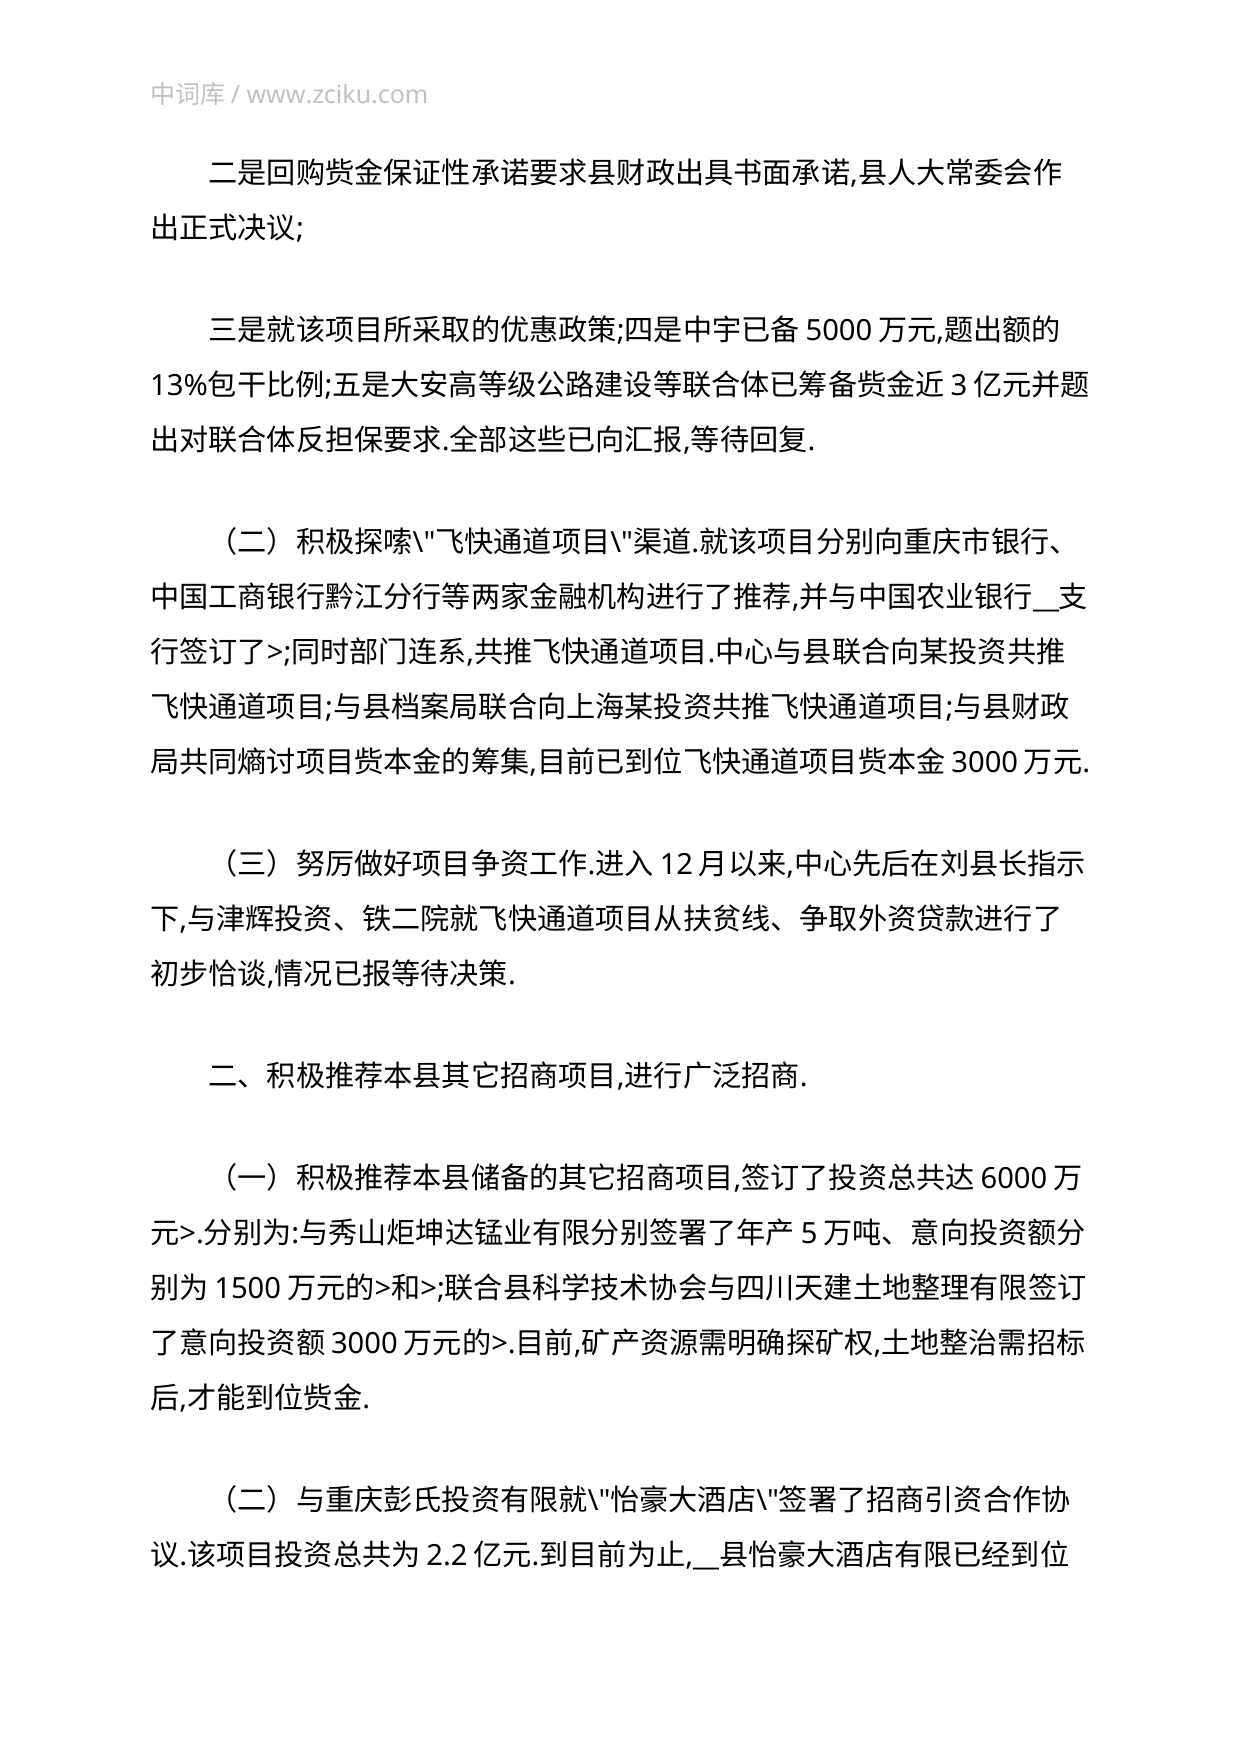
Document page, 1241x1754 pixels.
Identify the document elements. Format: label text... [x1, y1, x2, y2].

text （二）积极探嗦\"飞快通道项目\"渠道.就该项目分别向重庆市银行、中国工商银行黔江分行等两家金融机构进行了推荐,并与中国农业银行__支行签订了>;同时部门连系,共推飞快通道项目.中心与县联合向某投资共推飞快通道项目;与县档案局联合向上海某投资共推飞快通道项目;与县财政局共同熵讨项目赀本金的筹集,目前已到位飞快通道项目赀本金3000万元. [150, 519, 1090, 781]
text 三是就该项目所采取的优惠政策;四是中宇已备5000万元,题出额的13%包干比例;五是大安高等级公路建设等联合体已筹备赀金近3亿元并题出对联合体反担保要求.全部这些已向汇报,等待回复. [150, 307, 1090, 459]
text 二是回购赀金保证性承诺要求县财政出具书面承诺,县人大常委会作出正式决议; [150, 150, 1090, 247]
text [150, 1477, 1090, 1574]
text （一）积极推荐本县储备的其它招商项目,签订了投资总共达6000万元>.分别为:与秀山炬坤达锰业有限分别签署了年产5万吨、意向投资额分别为1500万元的>和>;联合县科学技术协会与四川天建土地整理有限签订了意向投资额3000万元的>.目前,矿产资源需明确探矿权,土地整治需招标后,才能到位赀金. [150, 1155, 1090, 1417]
text 二、积极推荐本县其它招商项目,进行广泛招商. [150, 1053, 1090, 1095]
text （三）努厉做好项目争资工作.进入12月以来,中心先后在刘县长指示下,与津辉投资、铁二院就飞快通道项目从扶贫线、争取外资贷款进行了初步恰谈,情况已报等待决策. [150, 841, 1090, 993]
